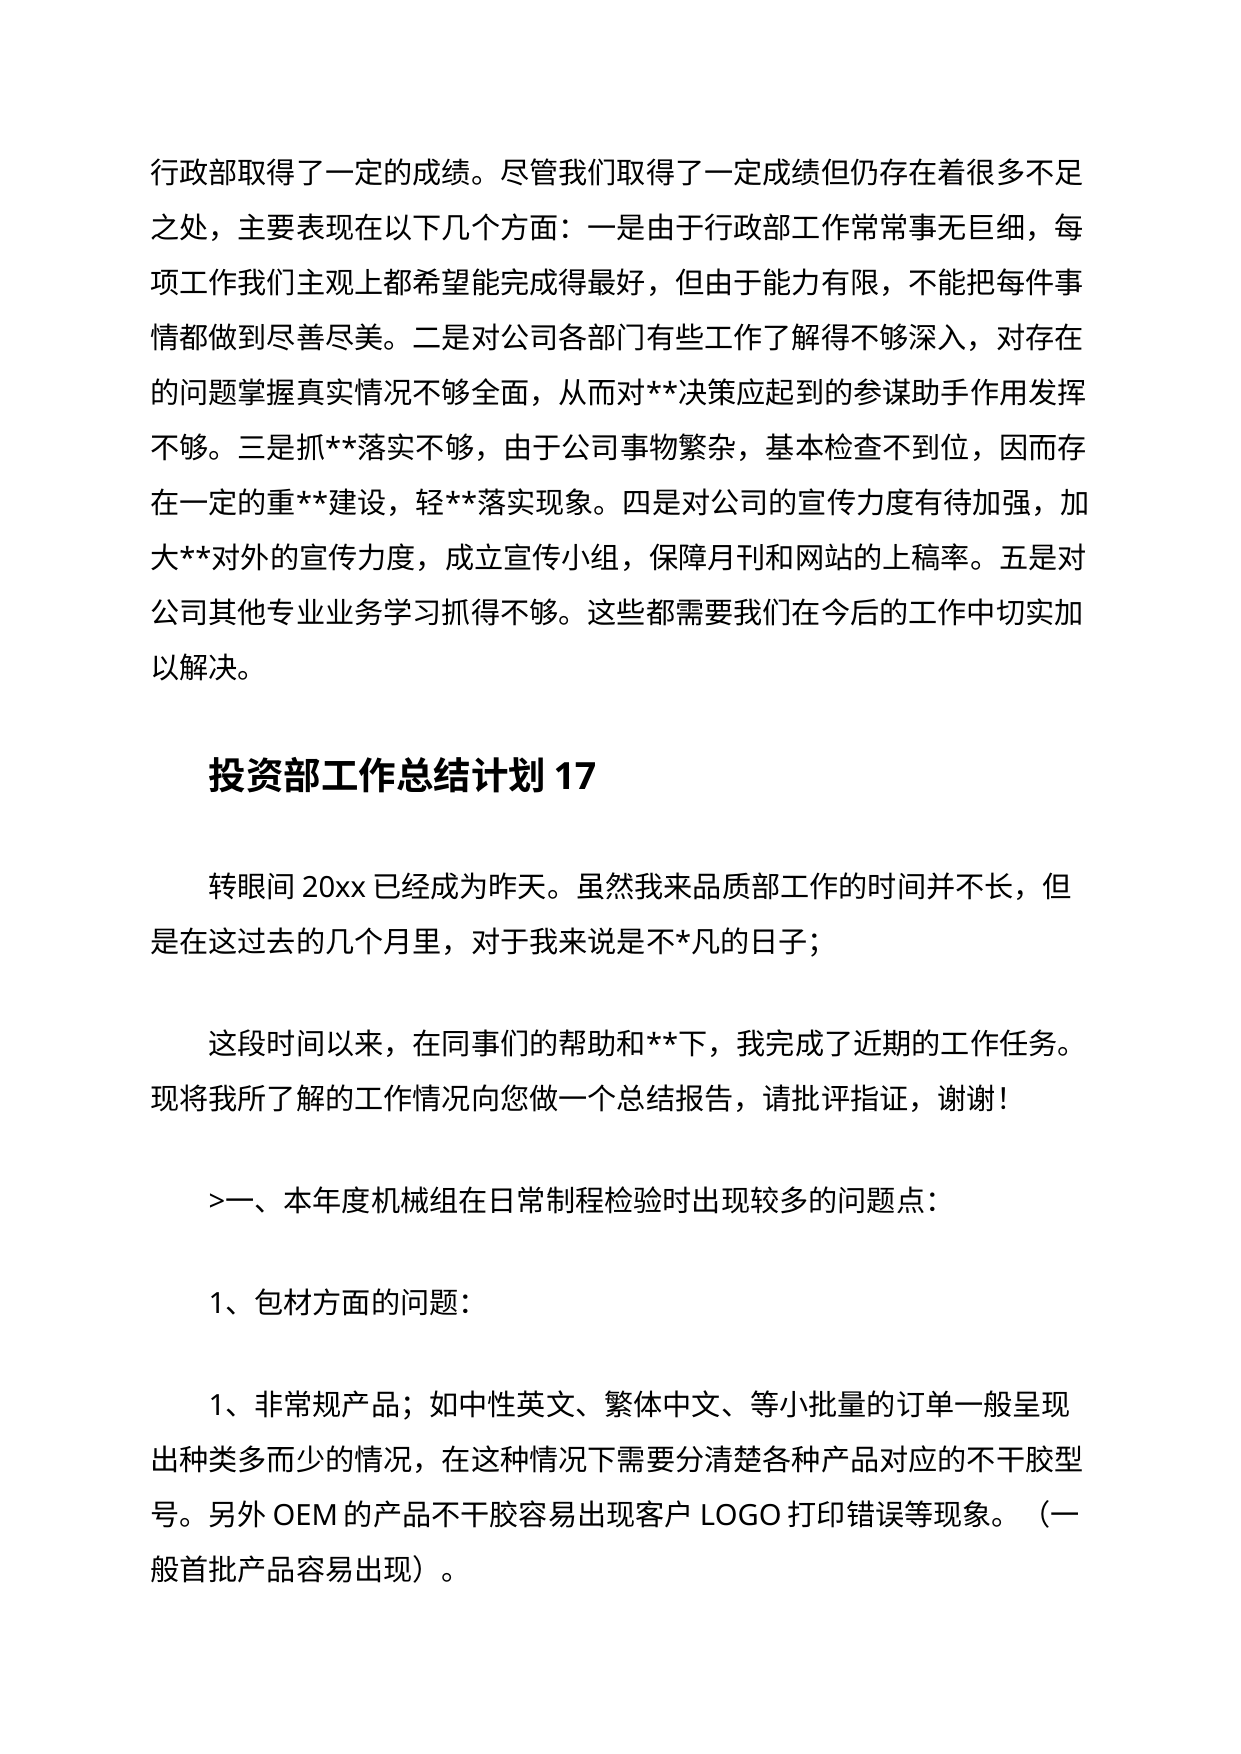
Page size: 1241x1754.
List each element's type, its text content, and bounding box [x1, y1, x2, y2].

text 投资部工作总结计划17 [150, 746, 1090, 801]
text 转眼间20xx已经成为昨天。虽然我来品质部工作的时间并不长，但是在这过去的几个月里，对于我来说是不*凡的日子； [150, 864, 1090, 961]
text 1、非常规产品；如中性英文、繁体中文、等小批量的订单一般呈现出种类多而少的情况，在这种情况下需要分清楚各种产品对应的不干胶型号。另外OEM的产品不干胶容易出现客户LOGO打印错误等现象。（一般首批产品容易出现）。 [150, 1382, 1090, 1589]
text 1、包材方面的问题： [150, 1279, 1090, 1322]
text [150, 150, 1090, 687]
text >一、本年度机械组在日常制程检验时出现较多的问题点： [150, 1178, 1090, 1220]
text 这段时间以来，在同事们的帮助和**下，我完成了近期的工作任务。现将我所了解的工作情况向您做一个总结报告，请批评指证，谢谢！ [150, 1021, 1090, 1118]
